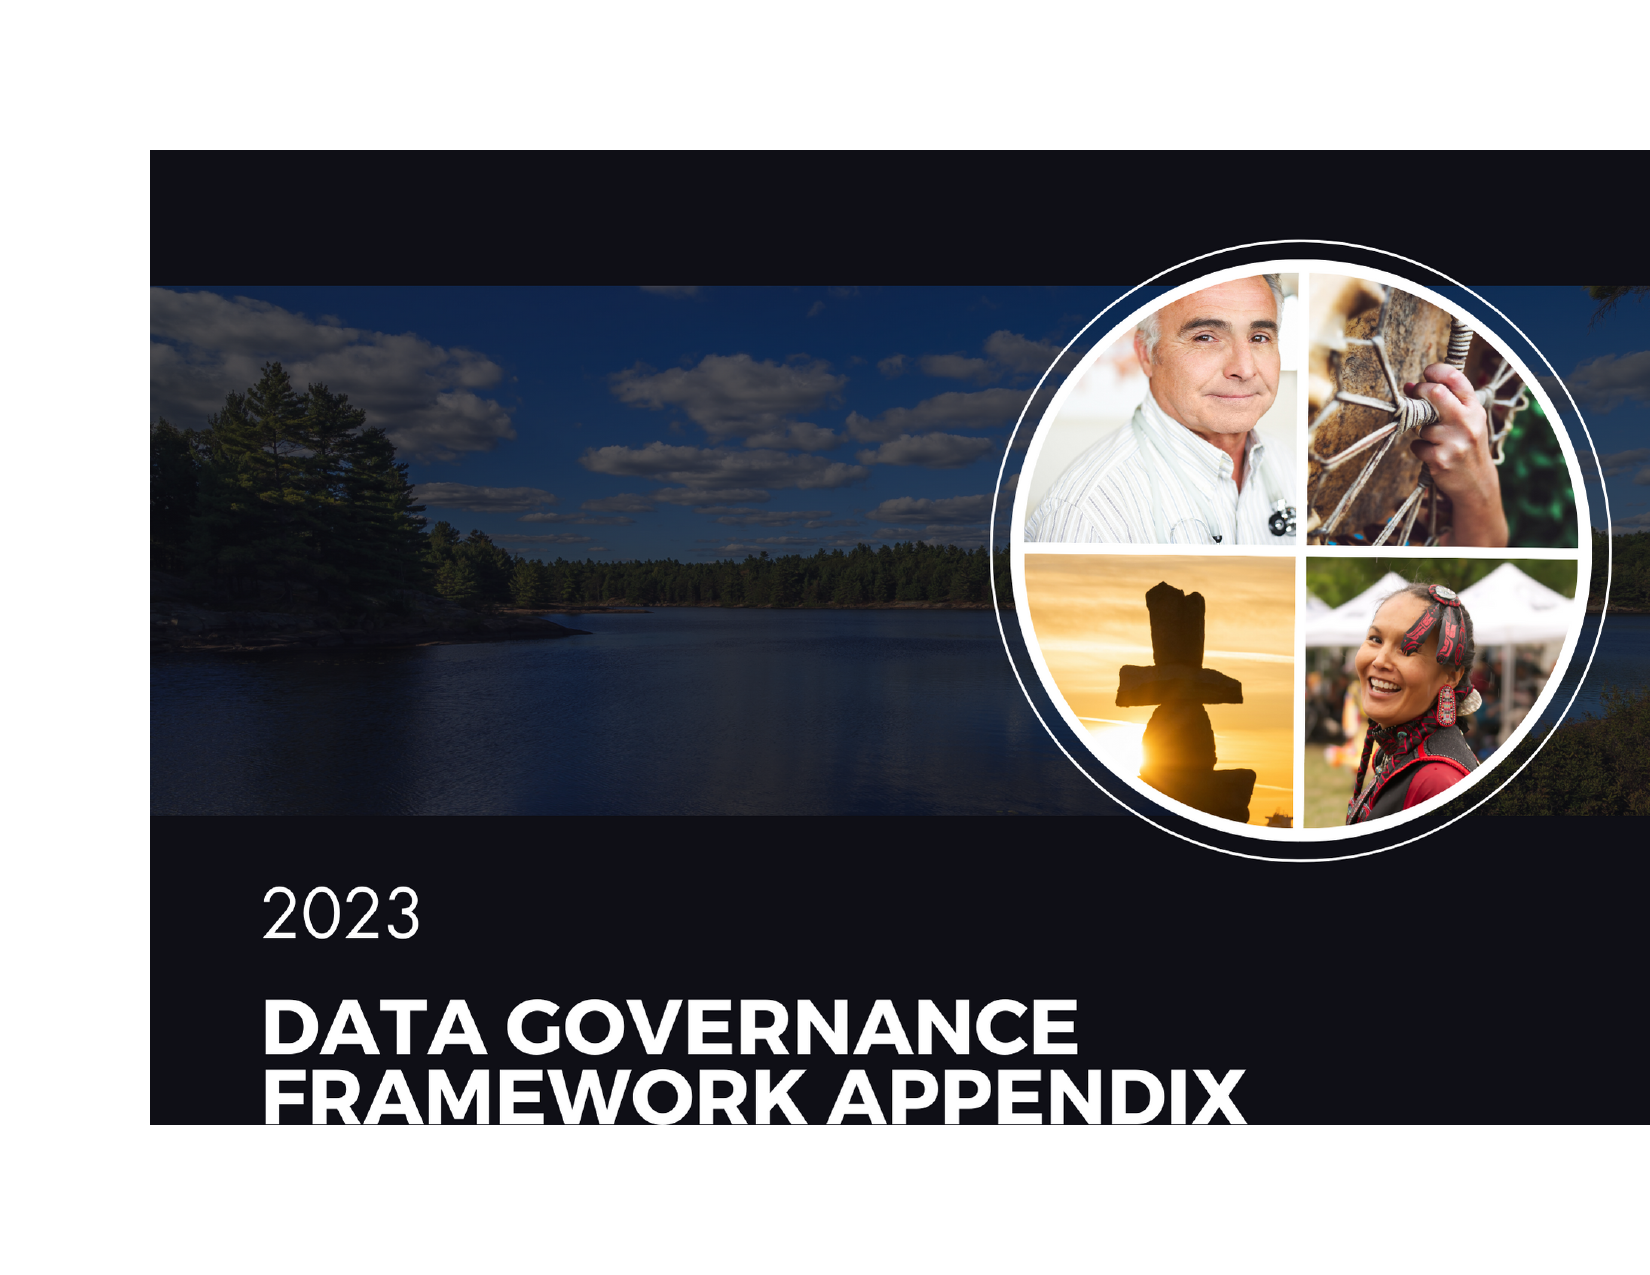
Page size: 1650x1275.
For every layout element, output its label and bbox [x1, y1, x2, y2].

picture [150, 150, 1650, 1125]
